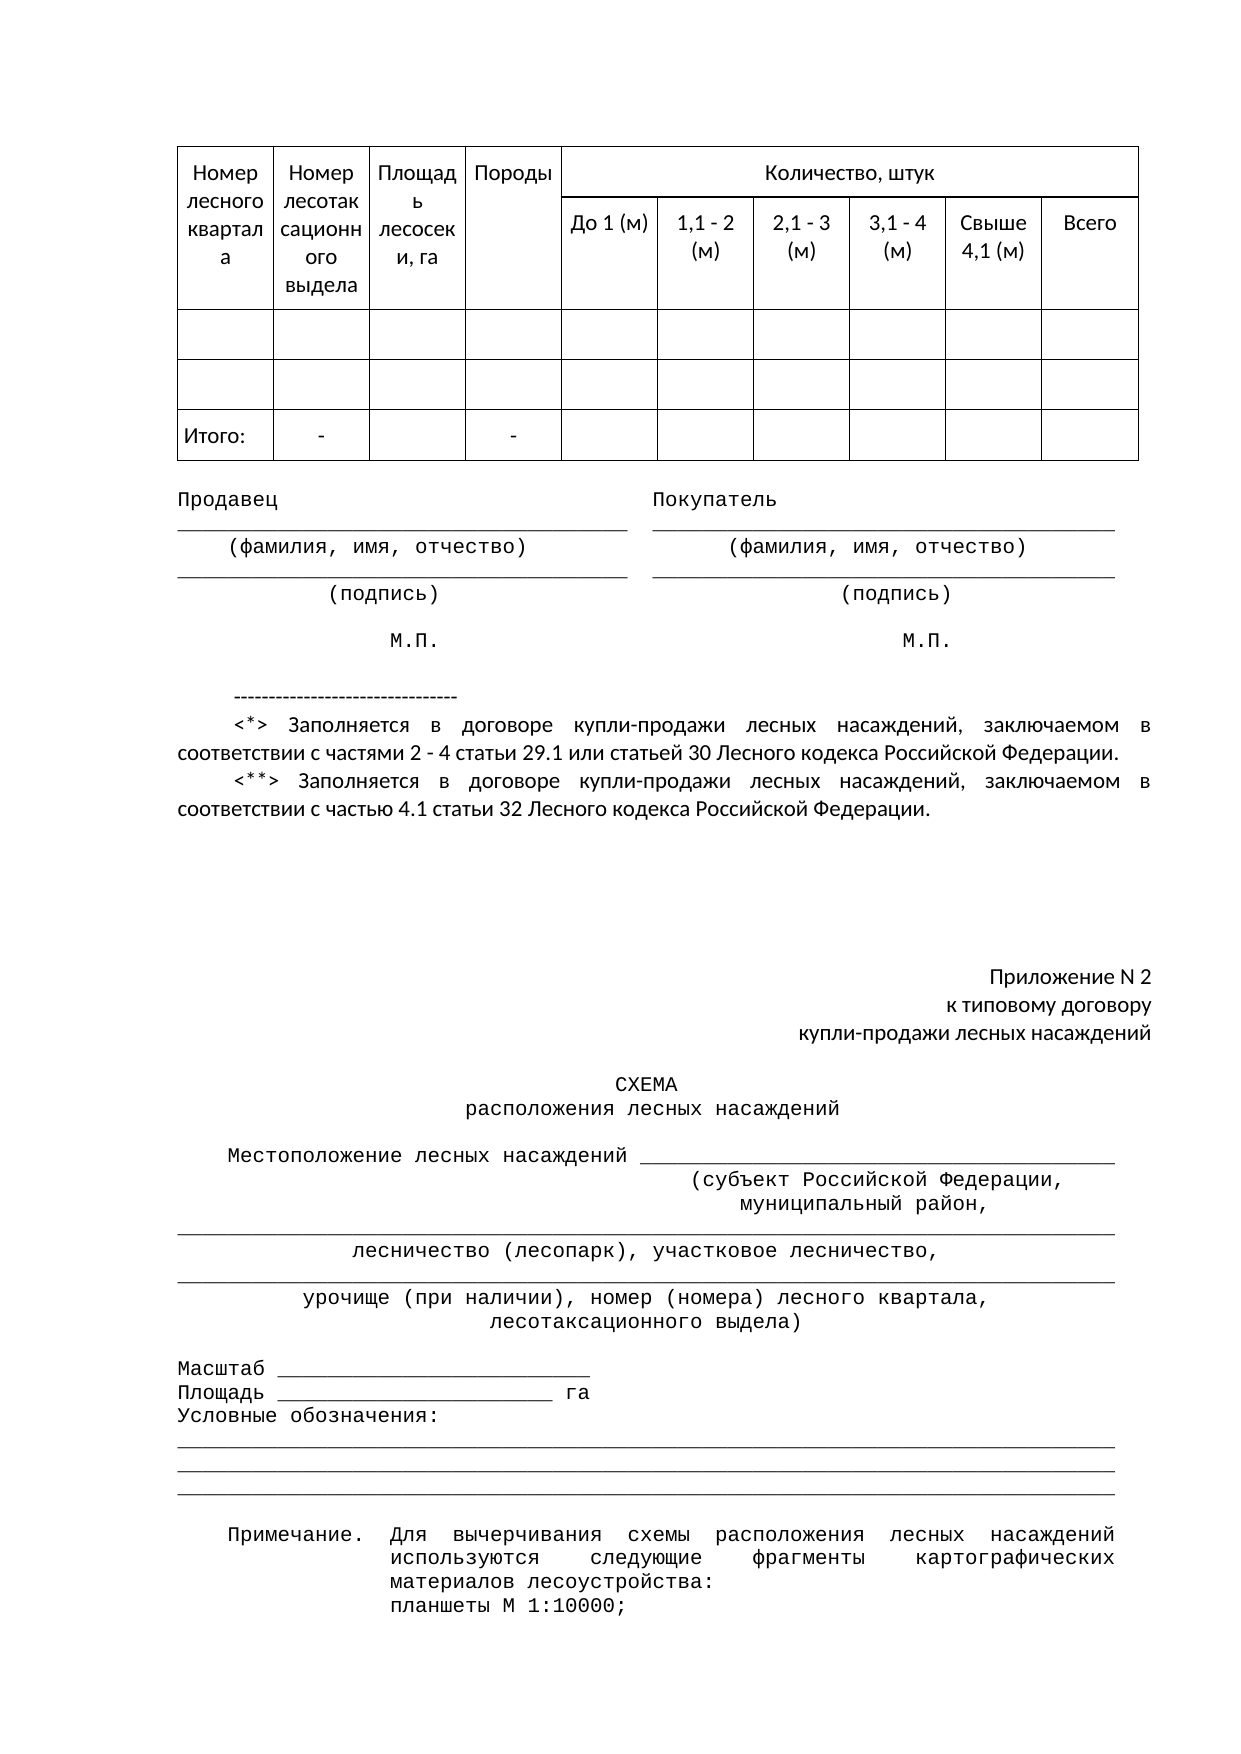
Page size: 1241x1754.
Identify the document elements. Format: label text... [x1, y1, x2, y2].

text используются следующие фрагменты картографических [177, 1547, 1152, 1571]
text планшеты М 1:10000; [177, 1594, 1152, 1618]
text материалов лесоустройства: [177, 1571, 1152, 1594]
table_cell [850, 310, 945, 359]
table_cell [1042, 310, 1138, 359]
text (подпись) (подпись) [177, 583, 1152, 607]
table_cell [850, 360, 945, 409]
table_cell [946, 310, 1041, 359]
table_cell [658, 310, 753, 359]
text <**> Заполняется в договоре купли-продажи лесных насаждений, заключаемом в соответствии с частью 4.1 статьи 32 Лесного кодекса Российской Федерации. [177, 766, 1152, 822]
table_cell [370, 410, 465, 459]
text урочище (при наличии), номер (номера) лесного квартала, [177, 1287, 1152, 1311]
text Местоположение лесных насаждений ______________________________________ [177, 1145, 1152, 1169]
text Приложение N 2 [177, 962, 1152, 990]
text ___________________________________________________________________________ [177, 1216, 1152, 1240]
table_cell [178, 310, 273, 359]
text -------------------------------- [177, 682, 1152, 710]
text ____________________________________ _____________________________________ [177, 512, 1152, 536]
text СХЕМА [177, 1074, 1152, 1098]
table_cell [370, 310, 465, 359]
table_cell [850, 410, 945, 459]
text М.П. М.П. [177, 630, 1152, 654]
text ___________________________________________________________________________ [177, 1453, 1152, 1476]
text ___________________________________________________________________________ [177, 1476, 1152, 1500]
table_cell [754, 360, 849, 409]
text к типовому договору [177, 990, 1152, 1018]
table_header Номер лесотаксационного выдела [274, 147, 369, 308]
table_cell [274, 360, 369, 409]
table_cell 2,1 - 3 (м) [754, 198, 849, 308]
text (фамилия, имя, отчество) (фамилия, имя, отчество) [177, 536, 1152, 559]
text <*> Заполняется в договоре купли-продажи лесных насаждений, заключаемом в соответствии с частями 2 - 4 статьи 29.1 или статьей 30 Лесного кодекса Российской Федерации. [177, 710, 1152, 766]
table_cell Всего [1042, 198, 1138, 308]
table_cell - [466, 410, 561, 459]
table_cell 3,1 - 4 (м) [850, 198, 945, 308]
text Площадь ______________________ га [177, 1382, 1152, 1405]
text расположения лесных насаждений [177, 1098, 1152, 1122]
table_cell 1,1 - 2 (м) [658, 198, 753, 308]
text купли-продажи лесных насаждений [177, 1018, 1152, 1046]
text Продавец Покупатель [177, 488, 1152, 512]
table_cell [466, 360, 561, 409]
table_cell [946, 410, 1041, 459]
table_cell Итого: [178, 410, 273, 459]
table_header Породы [466, 147, 561, 308]
table_cell [658, 410, 753, 459]
table_cell [562, 410, 657, 459]
table_cell Свыше 4,1 (м) [946, 198, 1041, 308]
text Условные обозначения: [177, 1405, 1152, 1429]
table_cell До 1 (м) [562, 198, 657, 308]
table_header Количество, штук [562, 147, 1138, 196]
text лесотаксационного выдела) [177, 1311, 1152, 1334]
table_header Площадь лесосеки, га [370, 147, 465, 308]
text Масштаб _________________________ [177, 1358, 1152, 1382]
table_cell [946, 360, 1041, 409]
text муниципальный район, [177, 1193, 1152, 1216]
table_cell [178, 360, 273, 409]
text Примечание. Для вычерчивания схемы расположения лесных насаждений [177, 1524, 1152, 1547]
table_cell [370, 360, 465, 409]
table_cell - [274, 410, 369, 459]
table_cell [754, 410, 849, 459]
table_cell [1042, 410, 1138, 459]
text лесничество (лесопарк), участковое лесничество, [177, 1240, 1152, 1263]
table_cell [562, 310, 657, 359]
table_cell [658, 360, 753, 409]
text (субъект Российской Федерации, [177, 1169, 1152, 1193]
text ___________________________________________________________________________ [177, 1429, 1152, 1453]
text ____________________________________ _____________________________________ [177, 559, 1152, 583]
table_header Номер лесного квартала [178, 147, 273, 308]
table_cell [754, 310, 849, 359]
table_cell [274, 310, 369, 359]
table_cell [1042, 360, 1138, 409]
text ___________________________________________________________________________ [177, 1263, 1152, 1287]
table_cell [562, 360, 657, 409]
table_cell [466, 310, 561, 359]
